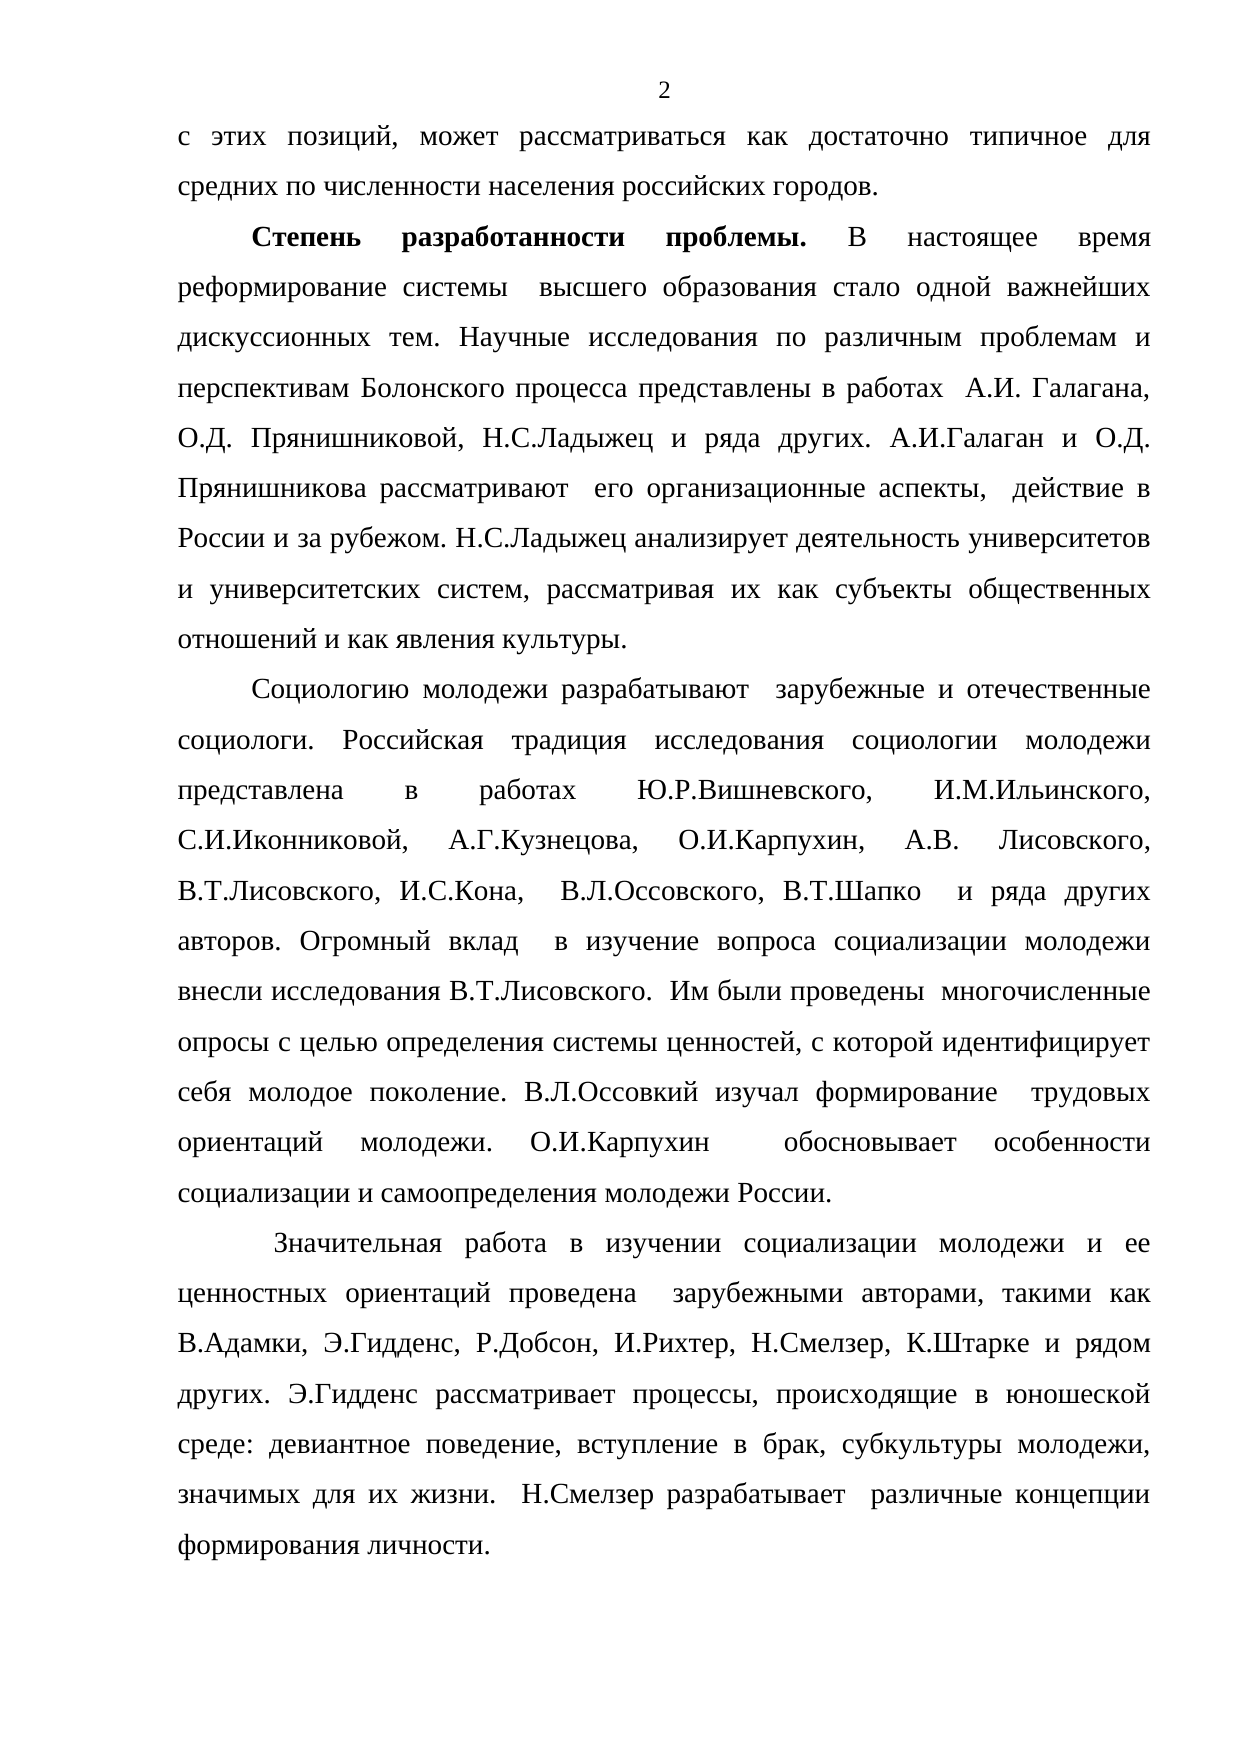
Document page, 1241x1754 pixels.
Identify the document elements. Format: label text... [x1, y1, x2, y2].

text Степень разработанности проблемы. В настоящее время реформирование системы высшего образования стало одной важнейших дискуссионных тем. Научные исследования по различным проблемам и перспективам Болонского процесса представлены в работах А.И. Галагана, О.Д. Прянишниковой, Н.С.Ладыжец и ряда других. А.И.Галаган и О.Д. Прянишникова рассматривают его организационные аспекты, действие в России и за рубежом. Н.С.Ладыжец анализирует деятельность университетов и университетских систем, рассматривая их как субъекты общественных отношений и как явления культуры. [177, 219, 1151, 655]
text Социологию молодежи разрабатывают зарубежные и отечественные социологи. Российская традиция исследования социологии молодежи представлена в работах Ю.Р.Вишневского, И.М.Ильинского, С.И.Иконниковой, А.Г.Кузнецова, О.И.Карпухин, А.В. Лисовского, В.Т.Лисовского, И.С.Кона, В.Л.Оссовского, В.Т.Шапко и ряда других авторов. Огромный вклад в изучение вопроса социализации молодежи внесли исследования В.Т.Лисовского. Им были проведены многочисленные опросы с целью определения системы ценностей, с которой идентифицирует себя молодое поколение. В.Л.Оссовкий изучал формирование трудовых ориентаций молодежи. О.И.Карпухин обосновывает особенности социализации и самоопределения молодежи России. [177, 672, 1151, 1208]
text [177, 118, 1151, 202]
text Значительная работа в изучении социализации молодежи и ее ценностных ориентаций проведена зарубежными авторами, такими как В.Адамки, Э.Гидденс, Р.Добсон, И.Рихтер, Н.Смелзер, К.Штарке и рядом других. Э.Гидденс рассматривает процессы, происходящие в юношеской среде: девиантное поведение, вступление в брак, субкультуры молодежи, значимых для их жизни. Н.Смелзер разрабатывает различные концепции формирования личности. [177, 1225, 1151, 1560]
